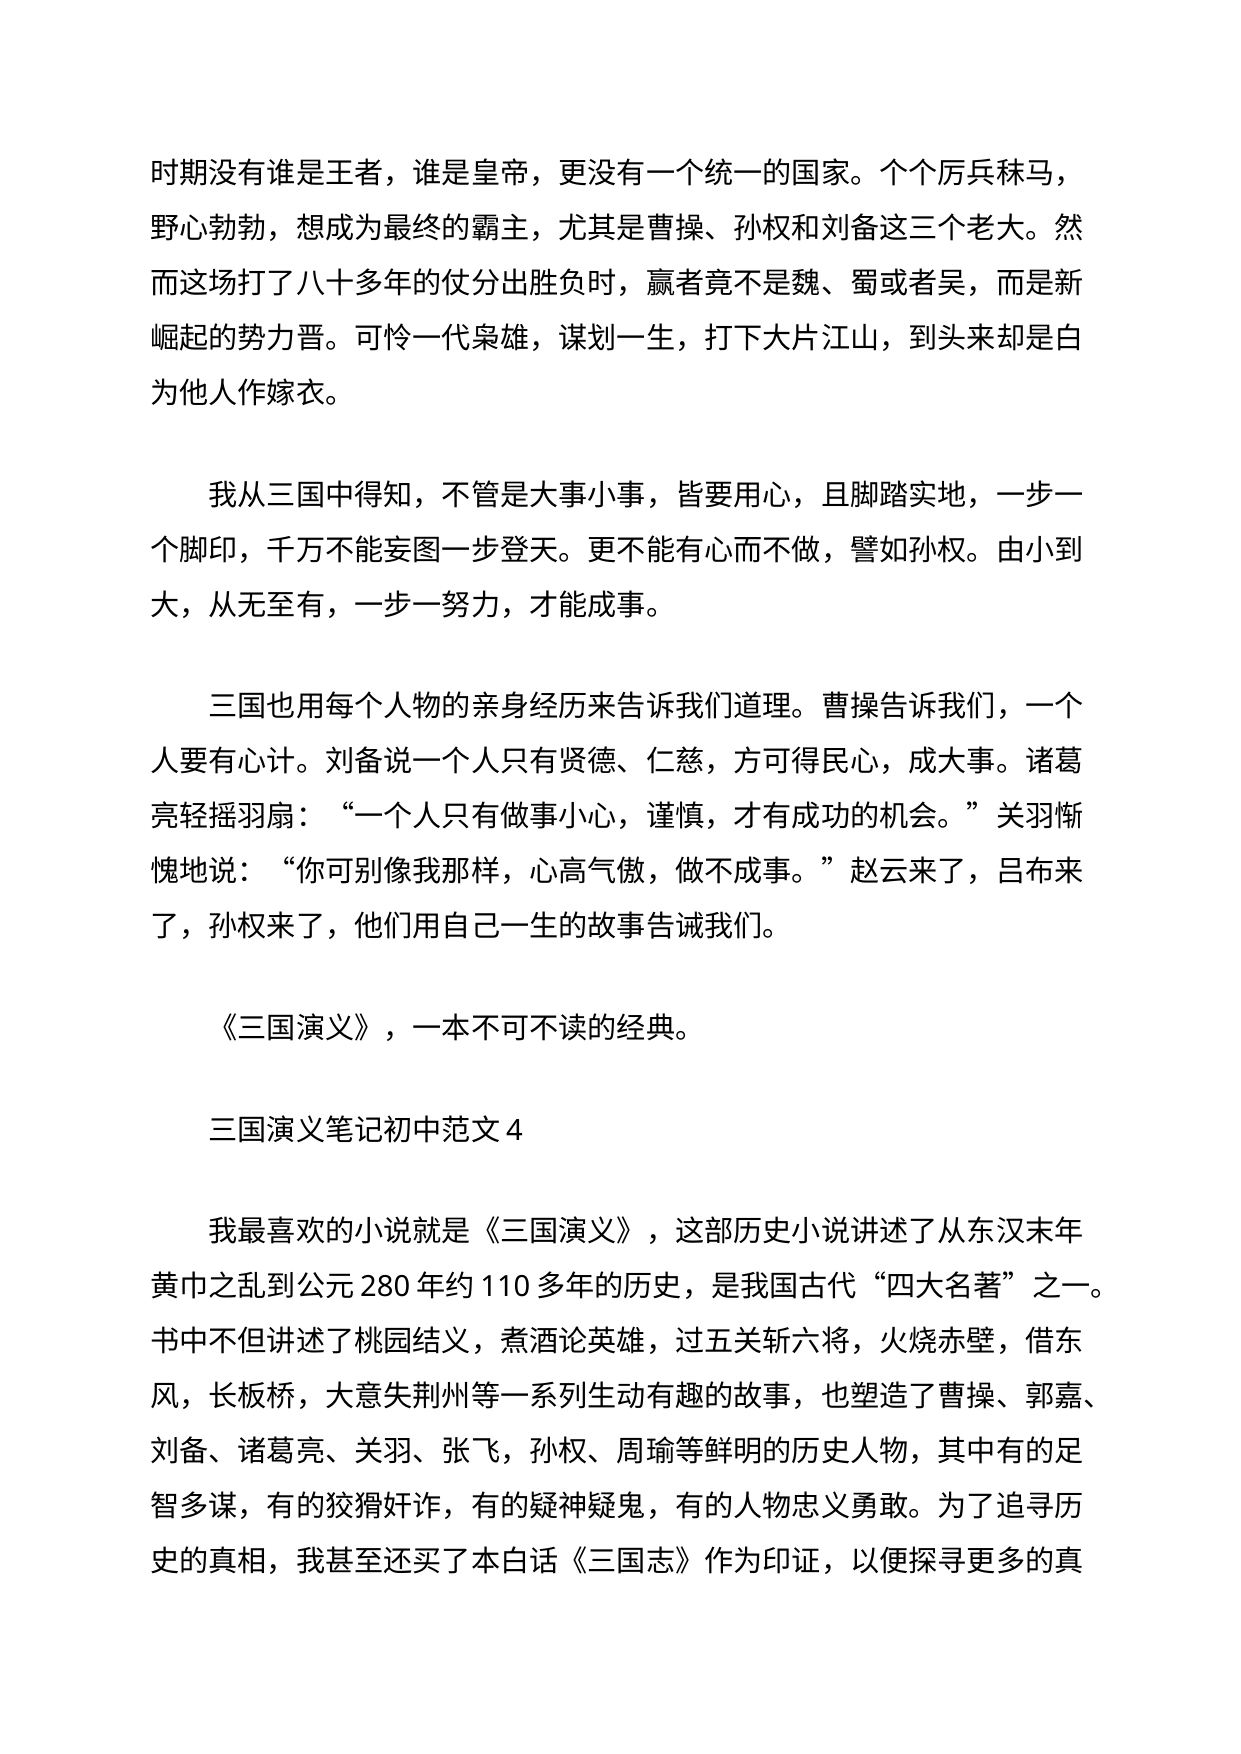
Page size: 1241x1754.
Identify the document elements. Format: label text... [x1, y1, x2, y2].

text 三国也用每个人物的亲身经历来告诉我们道理。曹操告诉我们，一个人要有心计。刘备说一个人只有贤德、仁慈，方可得民心，成大事。诸葛亮轻摇羽扇：“一个人只有做事小心，谨慎，才有成功的机会。”关羽惭愧地说：“你可别像我那样，心高气傲，做不成事。”赵云来了，吕布来了，孙权来了，他们用自己一生的故事告诫我们。 [150, 683, 1090, 945]
text 《三国演义》，一本不可不读的经典。 [150, 1004, 1090, 1047]
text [150, 1208, 1090, 1580]
text 我从三国中得知，不管是大事小事，皆要用心，且脚踏实地，一步一个脚印，千万不能妄图一步登天。更不能有心而不做，譬如孙权。由小到大，从无至有，一步一努力，才能成事。 [150, 471, 1090, 623]
text 三国演义笔记初中范文4 [150, 1106, 1090, 1148]
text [150, 150, 1090, 412]
